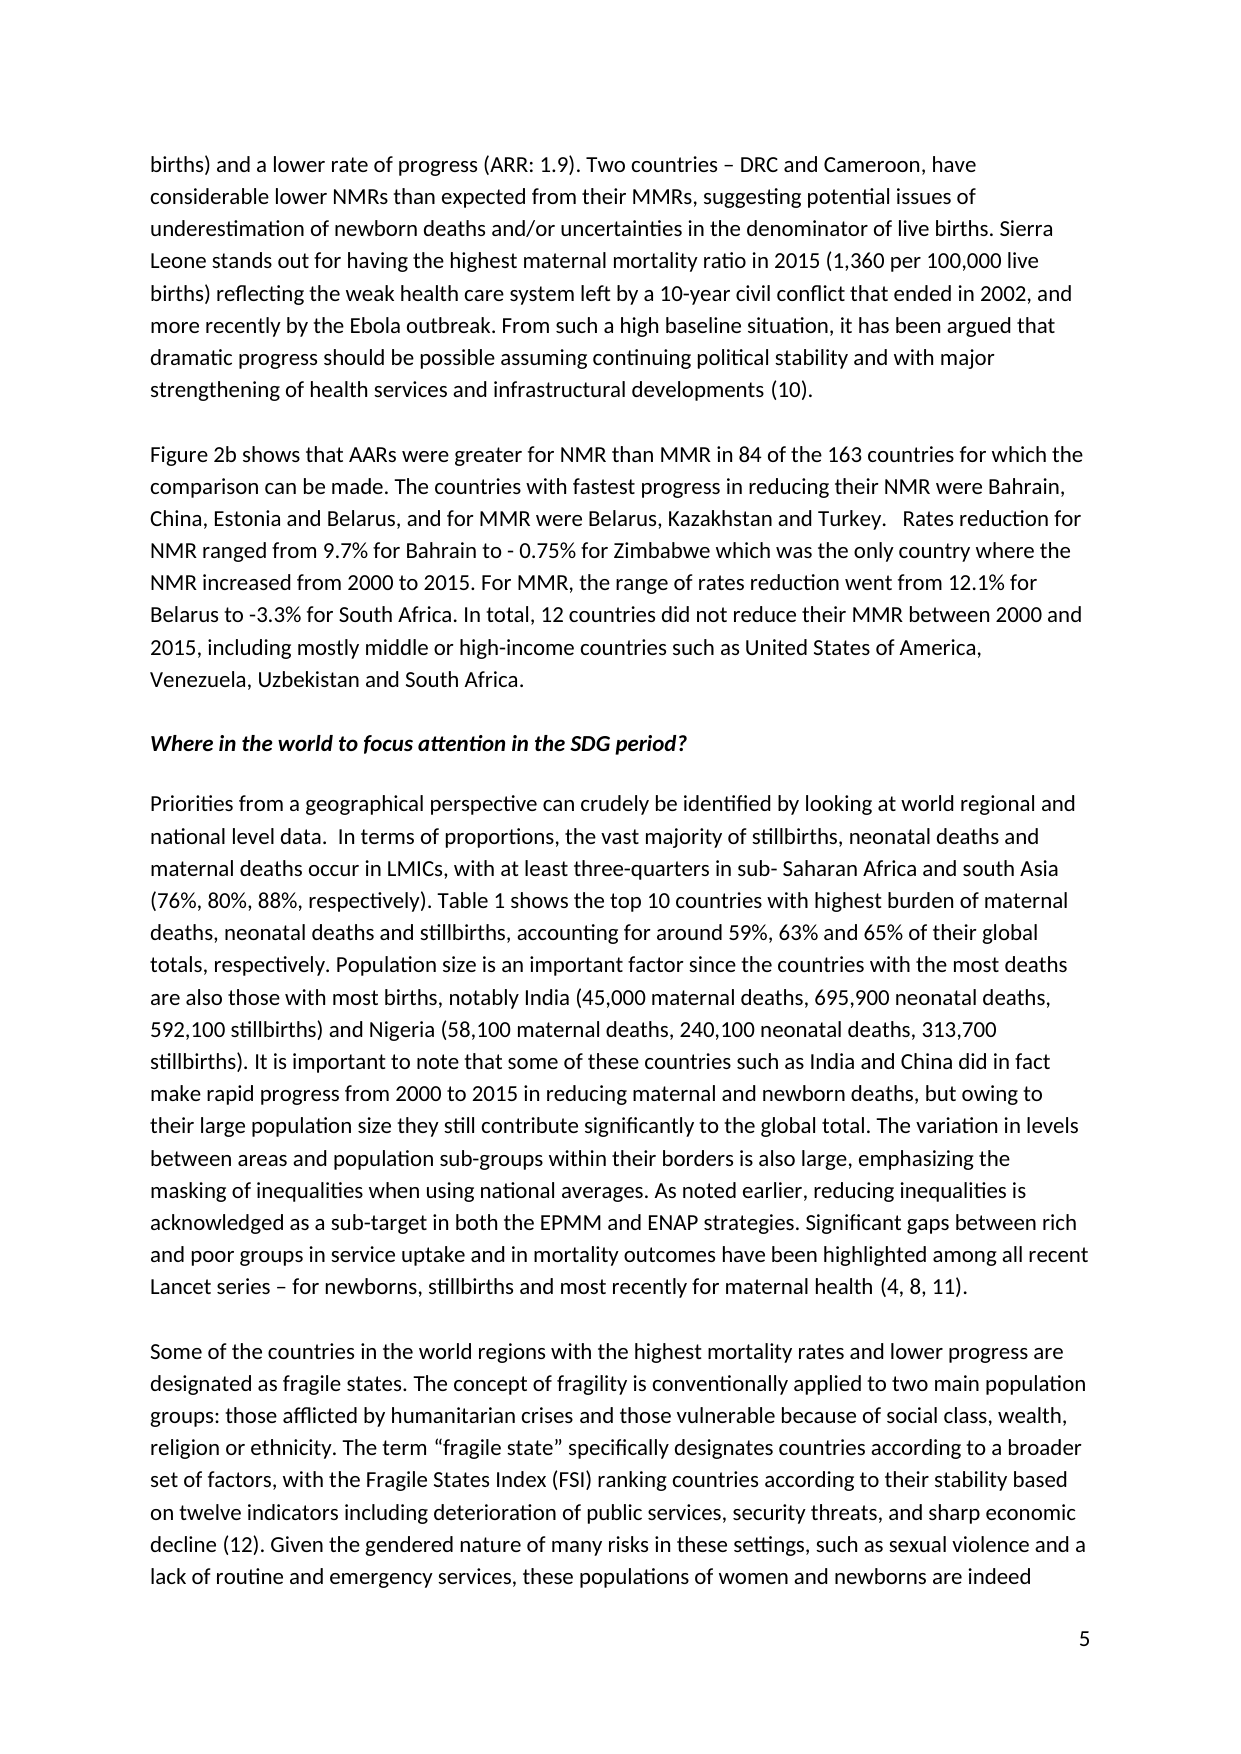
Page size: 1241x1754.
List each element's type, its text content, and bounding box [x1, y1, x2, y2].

text Priorities from a geographical perspective can crudely be identified by looking at world regional and national level data. In terms of proportions, the vast majority of stillbirths, neonatal deaths and maternal deaths occur in LMICs, with at least three-quarters in sub- Saharan Africa and south Asia (76%, 80%, 88%, respectively). Table 1 shows the top 10 countries with highest burden of maternal deaths, neonatal deaths and stillbirths, accounting for around 59%, 63% and 65% of their global totals, respectively. Population size is an important factor since the countries with the most deaths are also those with most births, notably India (45,000 maternal deaths, 695,900 neonatal deaths, 592,100 stillbirths) and Nigeria (58,100 maternal deaths, 240,100 neonatal deaths, 313,700 stillbirths). It is important to note that some of these countries such as India and China did in fact make rapid progress from 2000 to 2015 in reducing maternal and newborn deaths, but owing to their large population size they still contribute significantly to the global total. The variation in levels between areas and population sub-groups within their borders is also large, emphasizing the masking of inequalities when using national averages. As noted earlier, reducing inequalities is acknowledged as a sub-target in both the EPMM and ENAP strategies. Significant gaps between rich and poor groups in service uptake and in mortality outcomes have been highlighted among all recent Lancet series – for newborns, stillbirths and most recently for maternal health (4, 8, 11). [150, 789, 1090, 1300]
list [150, 1337, 1090, 1590]
text Figure 2b shows that AARs were greater for NMR than MMR in 84 of the 163 countries for which the comparison can be made. The countries with fastest progress in reducing their NMR were Bahrain, China, Estonia and Belarus, and for MMR were Belarus, Kazakhstan and Turkey. Rates reduction for NMR ranged from 9.7% for Bahrain to - 0.75% for Zimbabwe which was the only country where the NMR increased from 2000 to 2015. For MMR, the range of rates reduction went from 12.1% for Belarus to -3.3% for South Africa. In total, 12 countries did not reduce their MMR between 2000 and 2015, including mostly middle or high-income countries such as United States of America, Venezuela, Uzbekistan and South Africa. [150, 440, 1090, 693]
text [150, 150, 1090, 403]
text Where in the world to focus attention in the SDG period? [150, 729, 1090, 757]
